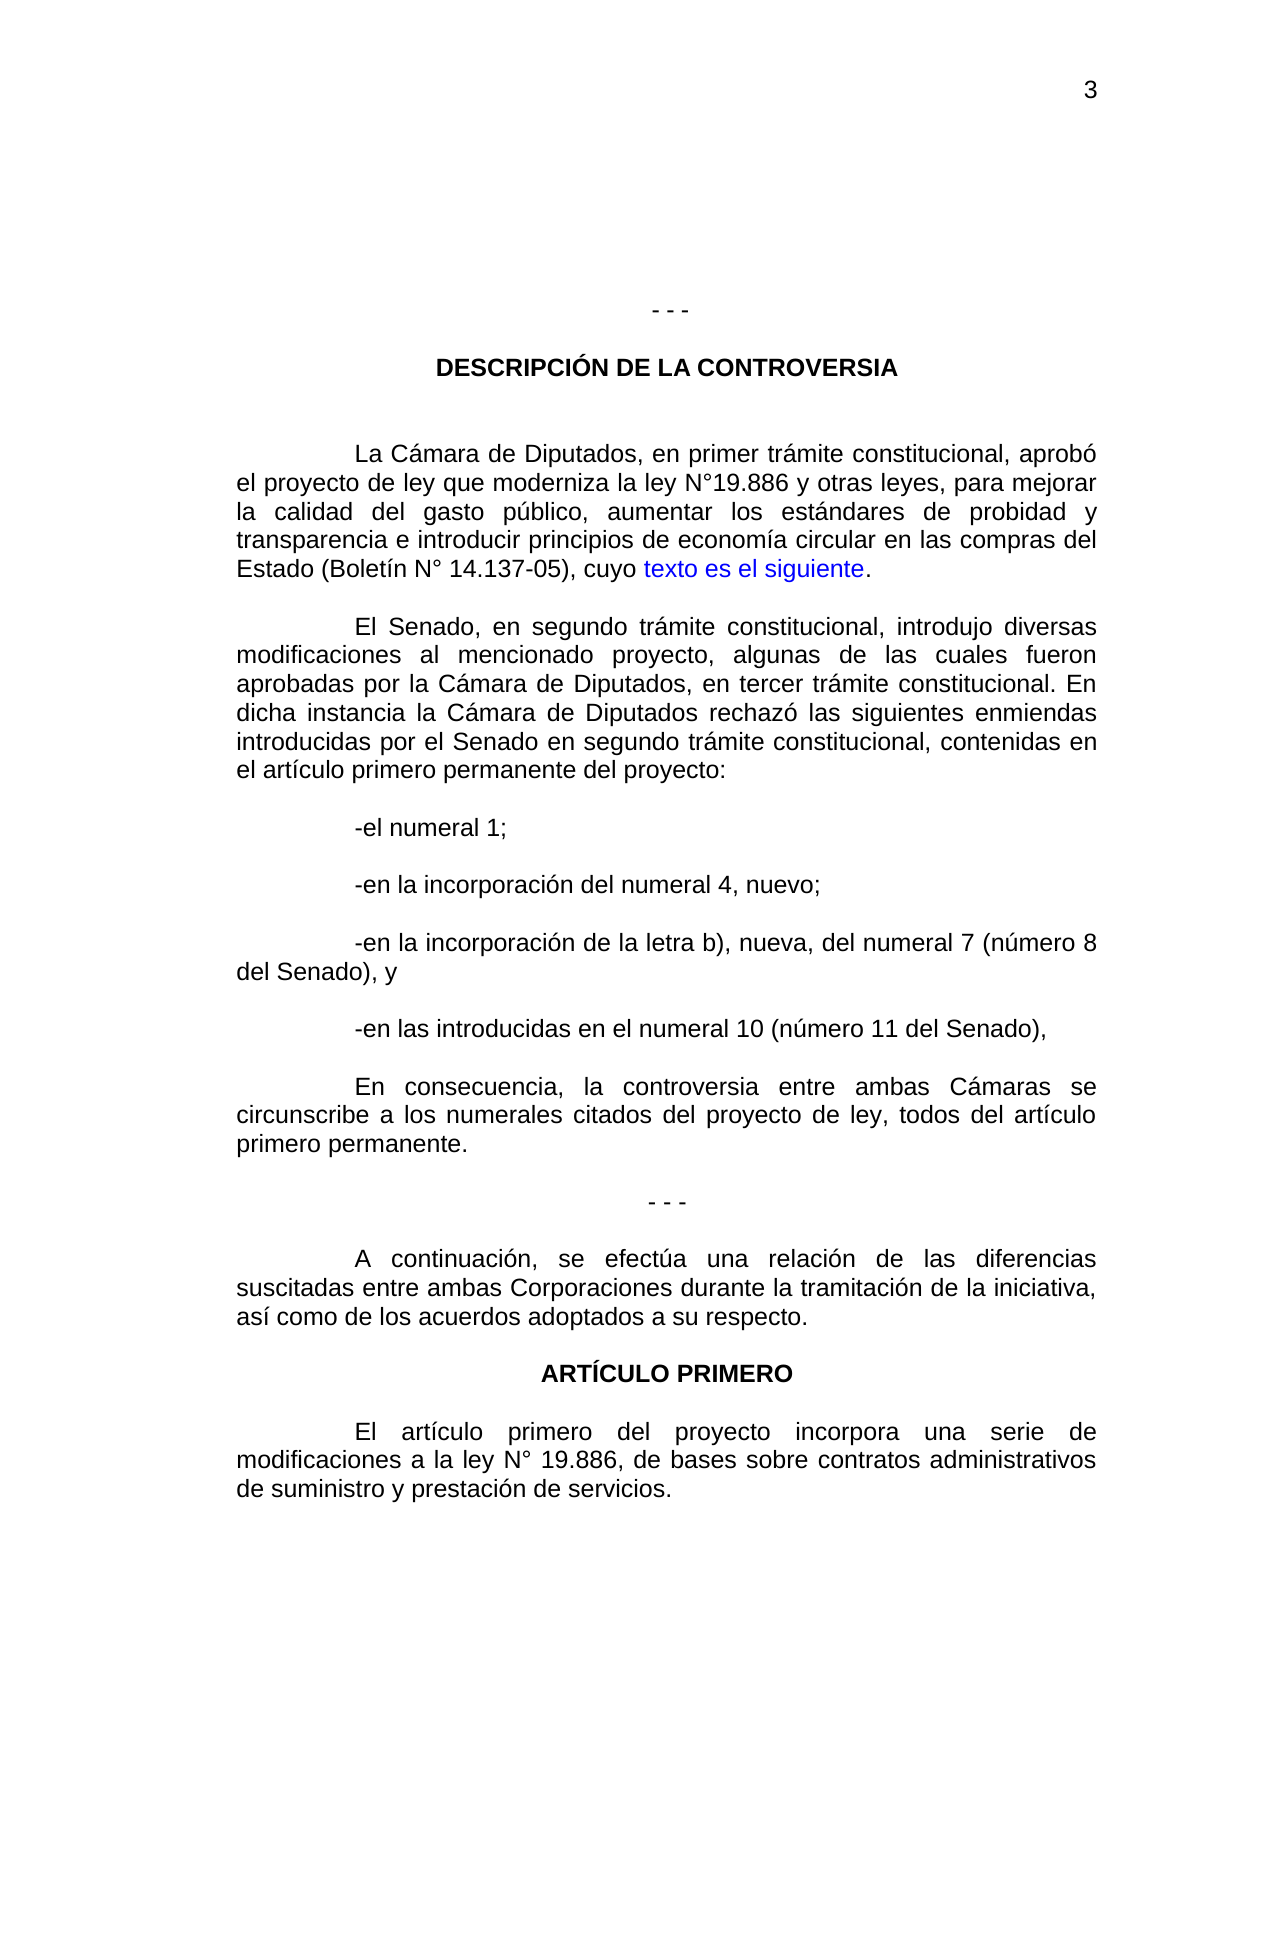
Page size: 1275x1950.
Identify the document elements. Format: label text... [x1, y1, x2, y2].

text - - - [236, 1187, 1098, 1215]
text -en la incorporación del numeral 4, nuevo; [236, 870, 1098, 899]
text ARTÍCULO PRIMERO [236, 1359, 1098, 1388]
text -en la incorporación de la letra b), nueva, del numeral 7 (número 8 del Senado), y [236, 928, 1098, 985]
subtitle DESCRIPCIÓN DE LA CONTROVERSIA [236, 353, 1098, 382]
text -el numeral 1; [236, 813, 1098, 842]
text El Senado, en segundo trámite constitucional, introdujo diversas modificaciones al mencionado proyecto, algunas de las cuales fueron aprobadas por la Cámara de Diputados, en tercer trámite constitucional. En dicha instancia la Cámara de Diputados rechazó las siguientes enmiendas introducidas por el Senado en segundo trámite constitucional, contenidas en el artículo primero permanente del proyecto: [236, 612, 1098, 784]
text El artículo primero del proyecto incorpora una serie de modificaciones a la ley N° 19.886, de bases sobre contratos administrativos de suministro y prestación de servicios. [236, 1417, 1098, 1503]
text A continuación, se efectúa una relación de las diferencias suscitadas entre ambas Corporaciones durante la tramitación de la iniciativa, así como de los acuerdos adoptados a su respecto. [236, 1244, 1098, 1330]
text -en las introducidas en el numeral 10 (número 11 del Senado), [236, 1014, 1098, 1043]
text - - - [236, 295, 1098, 324]
text La Cámara de Diputados, en primer trámite constitucional, aprobó el proyecto de ley que moderniza la ley N°19.886 y otras leyes, para mejorar la calidad del gasto público, aumentar los estándares de probidad y transparencia e introducir principios de economía circular en las compras del Estado (Boletín N° 14.137-05), cuyo texto es el siguiente. [236, 439, 1098, 583]
text En consecuencia, la controversia entre ambas Cámaras se circunscribe a los numerales citados del proyecto de ley, todos del artículo primero permanente. [236, 1072, 1098, 1158]
